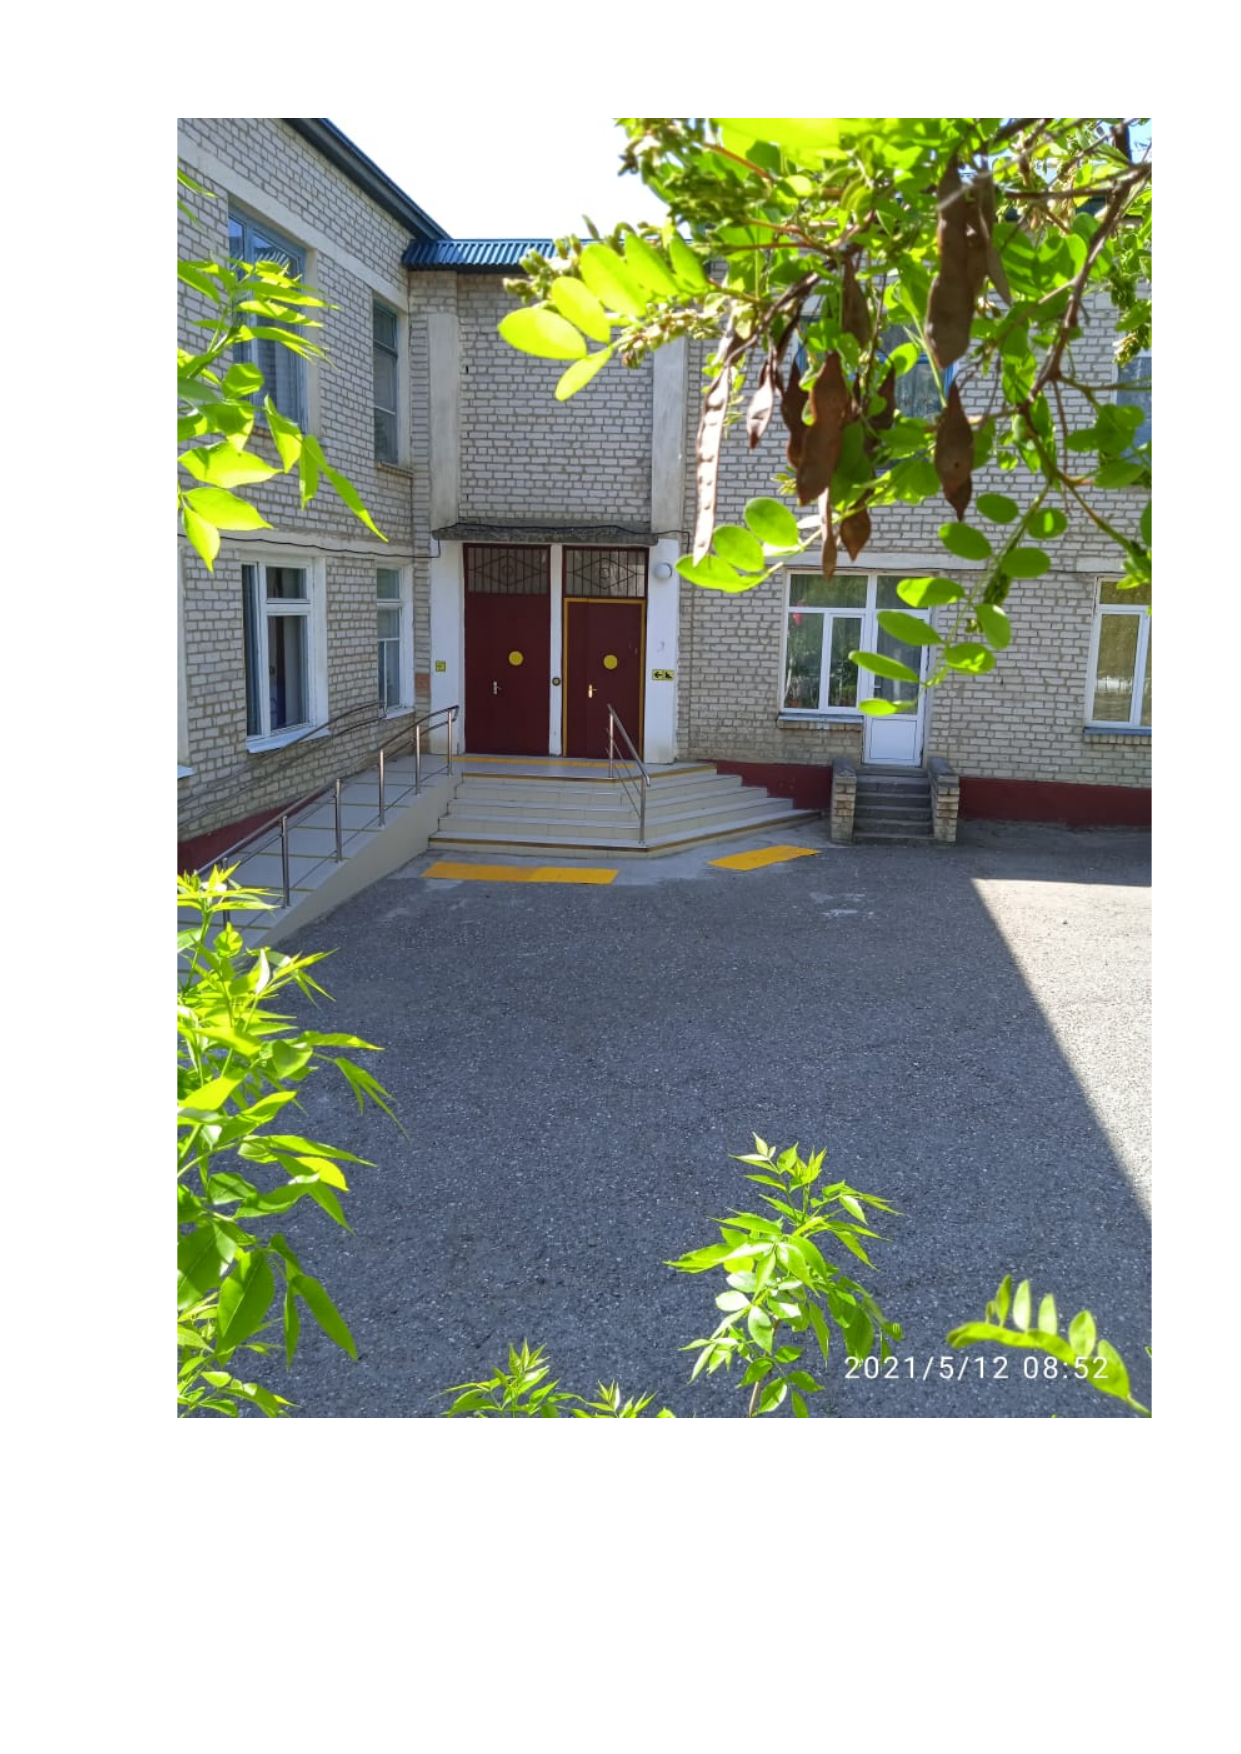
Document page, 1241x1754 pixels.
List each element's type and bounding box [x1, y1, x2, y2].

picture [177, 118, 1152, 1418]
